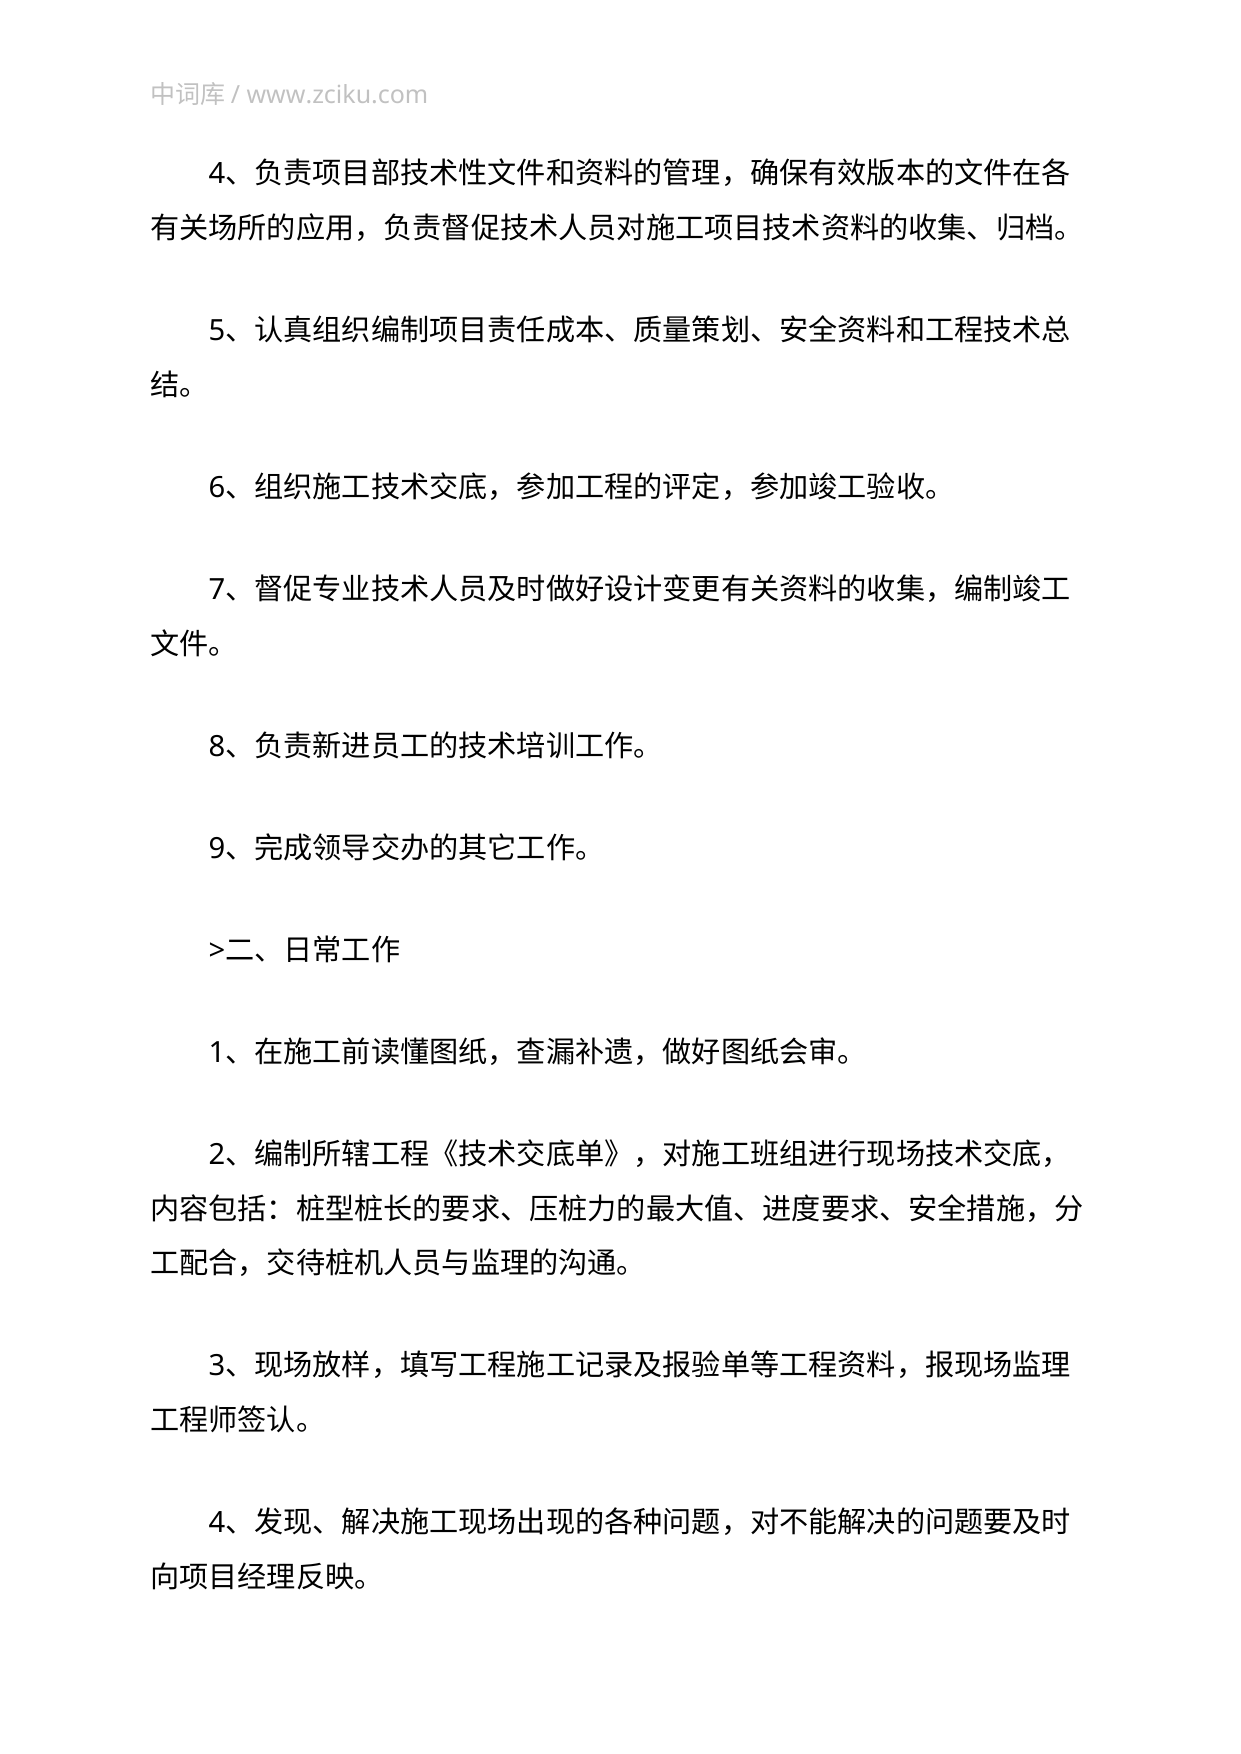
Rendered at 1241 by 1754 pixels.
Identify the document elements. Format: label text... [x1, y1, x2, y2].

text 7、督促专业技术人员及时做好设计变更有关资料的收集，编制竣工文件。 [150, 566, 1090, 663]
text 4、发现、解决施工现场出现的各种问题，对不能解决的问题要及时向项目经理反映。 [150, 1499, 1090, 1596]
text 4、负责项目部技术性文件和资料的管理，确保有效版本的文件在各有关场所的应用，负责督促技术人员对施工项目技术资料的收集、归档。 [150, 150, 1090, 247]
text 2、编制所辖工程《技术交底单》，对施工班组进行现场技术交底，内容包括：桩型桩长的要求、压桩力的最大值、进度要求、安全措施，分工配合，交待桩机人员与监理的沟通。 [150, 1130, 1090, 1282]
text 1、在施工前读懂图纸，查漏补遗，做好图纸会审。 [150, 1028, 1090, 1071]
text 6、组织施工技术交底，参加工程的评定，参加竣工验收。 [150, 463, 1090, 506]
text 8、负责新进员工的技术培训工作。 [150, 722, 1090, 765]
text 3、现场放样，填写工程施工记录及报验单等工程资料，报现场监理工程师签认。 [150, 1342, 1090, 1439]
text 5、认真组织编制项目责任成本、质量策划、安全资料和工程技术总结。 [150, 307, 1090, 404]
text >二、日常工作 [150, 926, 1090, 969]
text 9、完成领导交办的其它工作。 [150, 824, 1090, 867]
